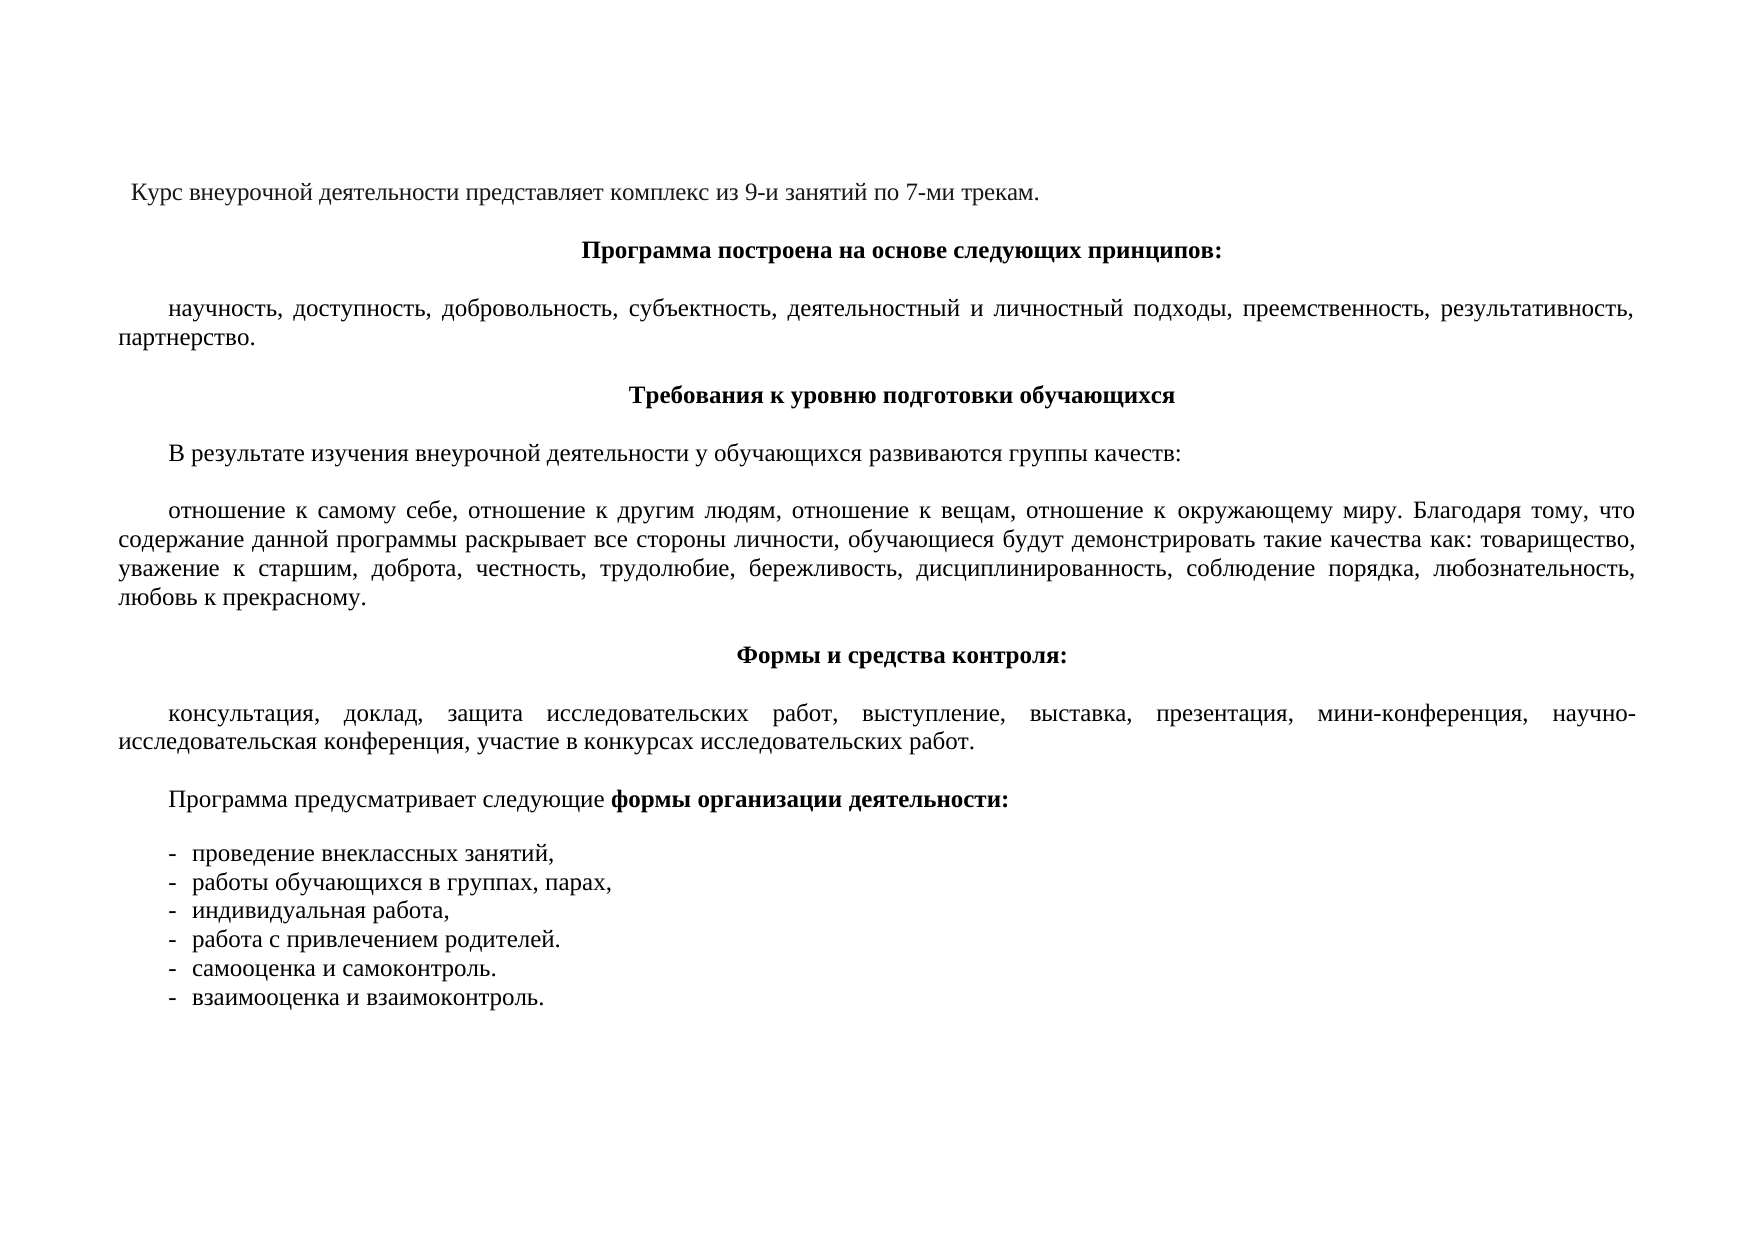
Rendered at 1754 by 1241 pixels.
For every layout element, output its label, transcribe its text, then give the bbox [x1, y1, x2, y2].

text научность, доступность, добровольность, субъектность, деятельностный и личностный подходы, преемственность, результативность, партнерство. [118, 293, 1636, 351]
text консультация, доклад, защита исследовательских работ, выступление, выставка, презентация, мини-конференция, научно-исследовательская конференция, участие в конкурсах исследовательских работ. [118, 698, 1636, 755]
list проведение внеклассных занятий, [118, 838, 1636, 867]
list индивидуальная работа, [118, 896, 1636, 924]
list взаимооценка и взаимоконтроль. [118, 982, 1636, 1011]
list работы обучающихся в группах, парах, [118, 867, 1636, 896]
text Программа предусматривает следующие формы организации деятельности: [118, 784, 1636, 813]
text В результате изучения внеурочной деятельности у обучающихся развиваются группы качеств: [118, 438, 1636, 466]
list работа с привлечением родителей. [118, 924, 1636, 953]
text отношение к самому себе, отношение к другим людям, отношение к вещам, отношение к окружающему миру. Благодаря тому, что содержание данной программы раскрывает все стороны личности, обучающиеся будут демонстрировать такие качества как: товарищество, уважение к старшим, доброта, честность, трудолюбие, бережливость, дисциплинированность, соблюдение порядка, любознательность, любовь к прекрасному. [118, 496, 1636, 611]
text Формы и средства контроля: [118, 640, 1636, 668]
text Требования к уровню подготовки обучающихся [118, 380, 1636, 408]
list самооценка и самоконтроль. [118, 953, 1636, 982]
text Программа построена на основе следующих принципов: [118, 235, 1636, 264]
text Курс внеурочной деятельности представляет комплекс из 9-и занятий по 7-ми трекам. [131, 177, 1636, 206]
